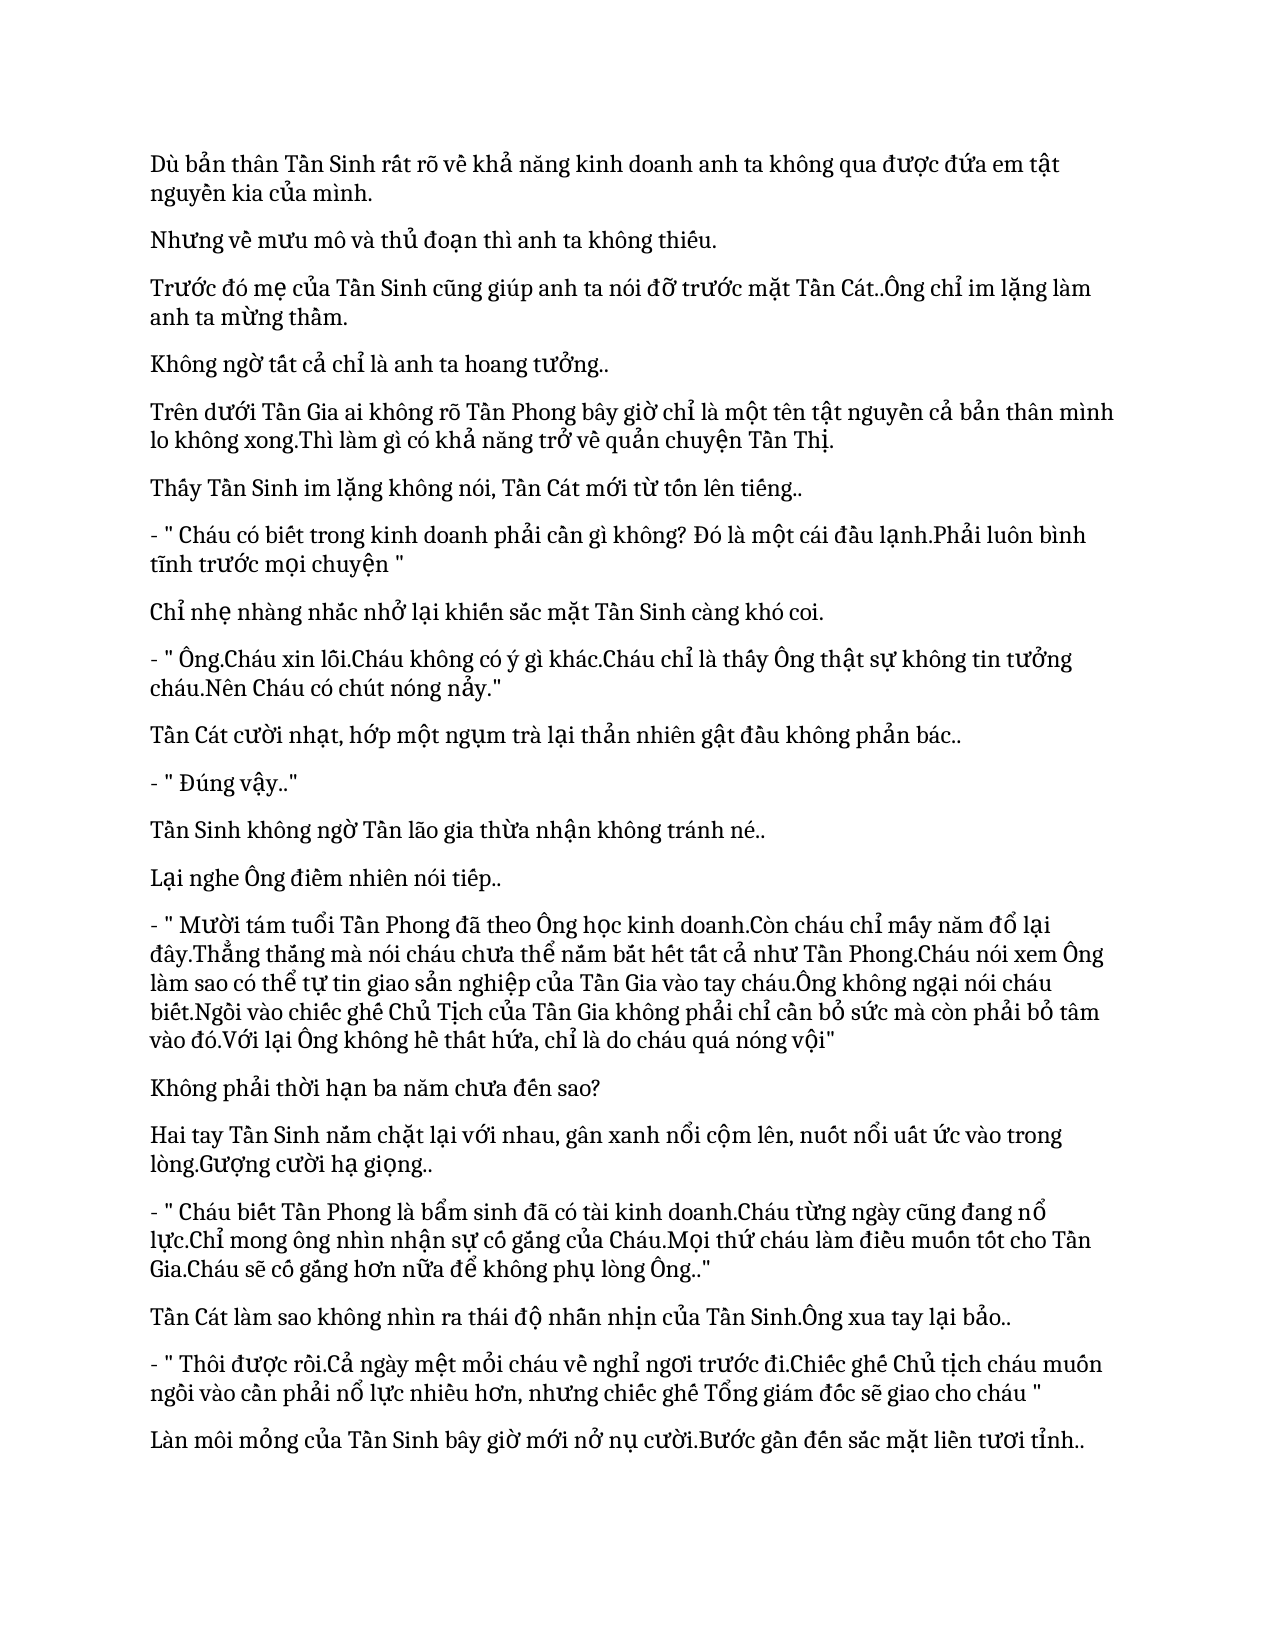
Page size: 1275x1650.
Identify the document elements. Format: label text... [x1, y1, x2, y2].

text Trên dưới Tần Gia ai không rõ Tần Phong bây giờ chỉ là một tên tật nguyền cả bản thân mình lo không xong.Thì làm gì có khả năng trở về quản chuyện Tần Thị. [150, 397, 1125, 455]
text Không ngờ tất cả chỉ là anh ta hoang tưởng.. [150, 350, 1125, 379]
text Dù bản thân Tần Sinh rất rõ về khả năng kinh doanh anh ta không qua được đứa em tật nguyền kia của mình. [150, 150, 1125, 207]
text - " Cháu biết Tần Phong là bẩm sinh đã có tài kinh doanh.Cháu từng ngày cũng đang nổ lực.Chỉ mong ông nhìn nhận sự cố gắng của Cháu.Mọi thứ cháu làm điều muốn tốt cho Tần Gia.Cháu sẽ cố gắng hơn nữa để không phụ lòng Ông.." [150, 1197, 1125, 1284]
text - " Mười tám tuổi Tần Phong đã theo Ông học kinh doanh.Còn cháu chỉ mấy năm đổ lại đây.Thẳng thắng mà nói cháu chưa thể nắm bắt hết tất cả như Tần Phong.Cháu nói xem Ông làm sao có thể tự tin giao sản nghiệp của Tần Gia vào tay cháu.Ông không ngại nói cháu biết.Ngồi vào chiếc ghế Chủ Tịch của Tần Gia không phải chỉ cần bỏ sức mà còn phải bỏ tâm vào đó.Với lại Ông không hề thất hứa, chỉ là do cháu quá nóng vội" [150, 911, 1125, 1055]
text - " Cháu có biết trong kinh doanh phải cần gì không? Đó là một cái đầu lạnh.Phải luôn bình tĩnh trước mọi chuyện " [150, 521, 1125, 579]
text - " Thôi được rồi.Cả ngày mệt mỏi cháu về nghỉ ngơi trước đi.Chiếc ghế Chủ tịch cháu muốn ngồi vào cần phải nổ lực nhiều hơn, nhưng chiếc ghế Tổng giám đốc sẽ giao cho cháu " [150, 1350, 1125, 1407]
text Tần Sinh không ngờ Tần lão gia thừa nhận không tránh né.. [150, 816, 1125, 845]
text Hai tay Tần Sinh nắm chặt lại với nhau, gân xanh nổi cộm lên, nuốt nổi uất ức vào trong lòng.Gượng cười hạ giọng.. [150, 1121, 1125, 1179]
text Lại nghe Ông điềm nhiên nói tiếp.. [150, 864, 1125, 892]
text Không phải thời hạn ba năm chưa đến sao? [150, 1074, 1125, 1102]
text Làn môi mỏng của Tần Sinh bây giờ mới nở nụ cười.Bước gần đến sắc mặt liền tươi tỉnh.. [150, 1426, 1125, 1455]
text Thấy Tần Sinh im lặng không nói, Tần Cát mới từ tốn lên tiếng.. [150, 474, 1125, 502]
text Tần Cát cười nhạt, hớp một ngụm trà lại thản nhiên gật đầu không phản bác.. [150, 721, 1125, 750]
text Tần Cát làm sao không nhìn ra thái độ nhẫn nhịn của Tần Sinh.Ông xua tay lại bảo.. [150, 1302, 1125, 1331]
text Nhưng về mưu mô và thủ đoạn thì anh ta không thiếu. [150, 226, 1125, 255]
text - " Đúng vậy.." [150, 769, 1125, 797]
text - " Ông.Cháu xin lỗi.Cháu không có ý gì khác.Cháu chỉ là thấy Ông thật sự không tin tưởng cháu.Nên Cháu có chút nóng nảy." [150, 645, 1125, 702]
text Trước đó mẹ của Tần Sinh cũng giúp anh ta nói đỡ trước mặt Tần Cát..Ông chỉ im lặng làm anh ta mừng thầm. [150, 274, 1125, 331]
text Chỉ nhẹ nhàng nhắc nhở lại khiến sắc mặt Tần Sinh càng khó coi. [150, 597, 1125, 626]
